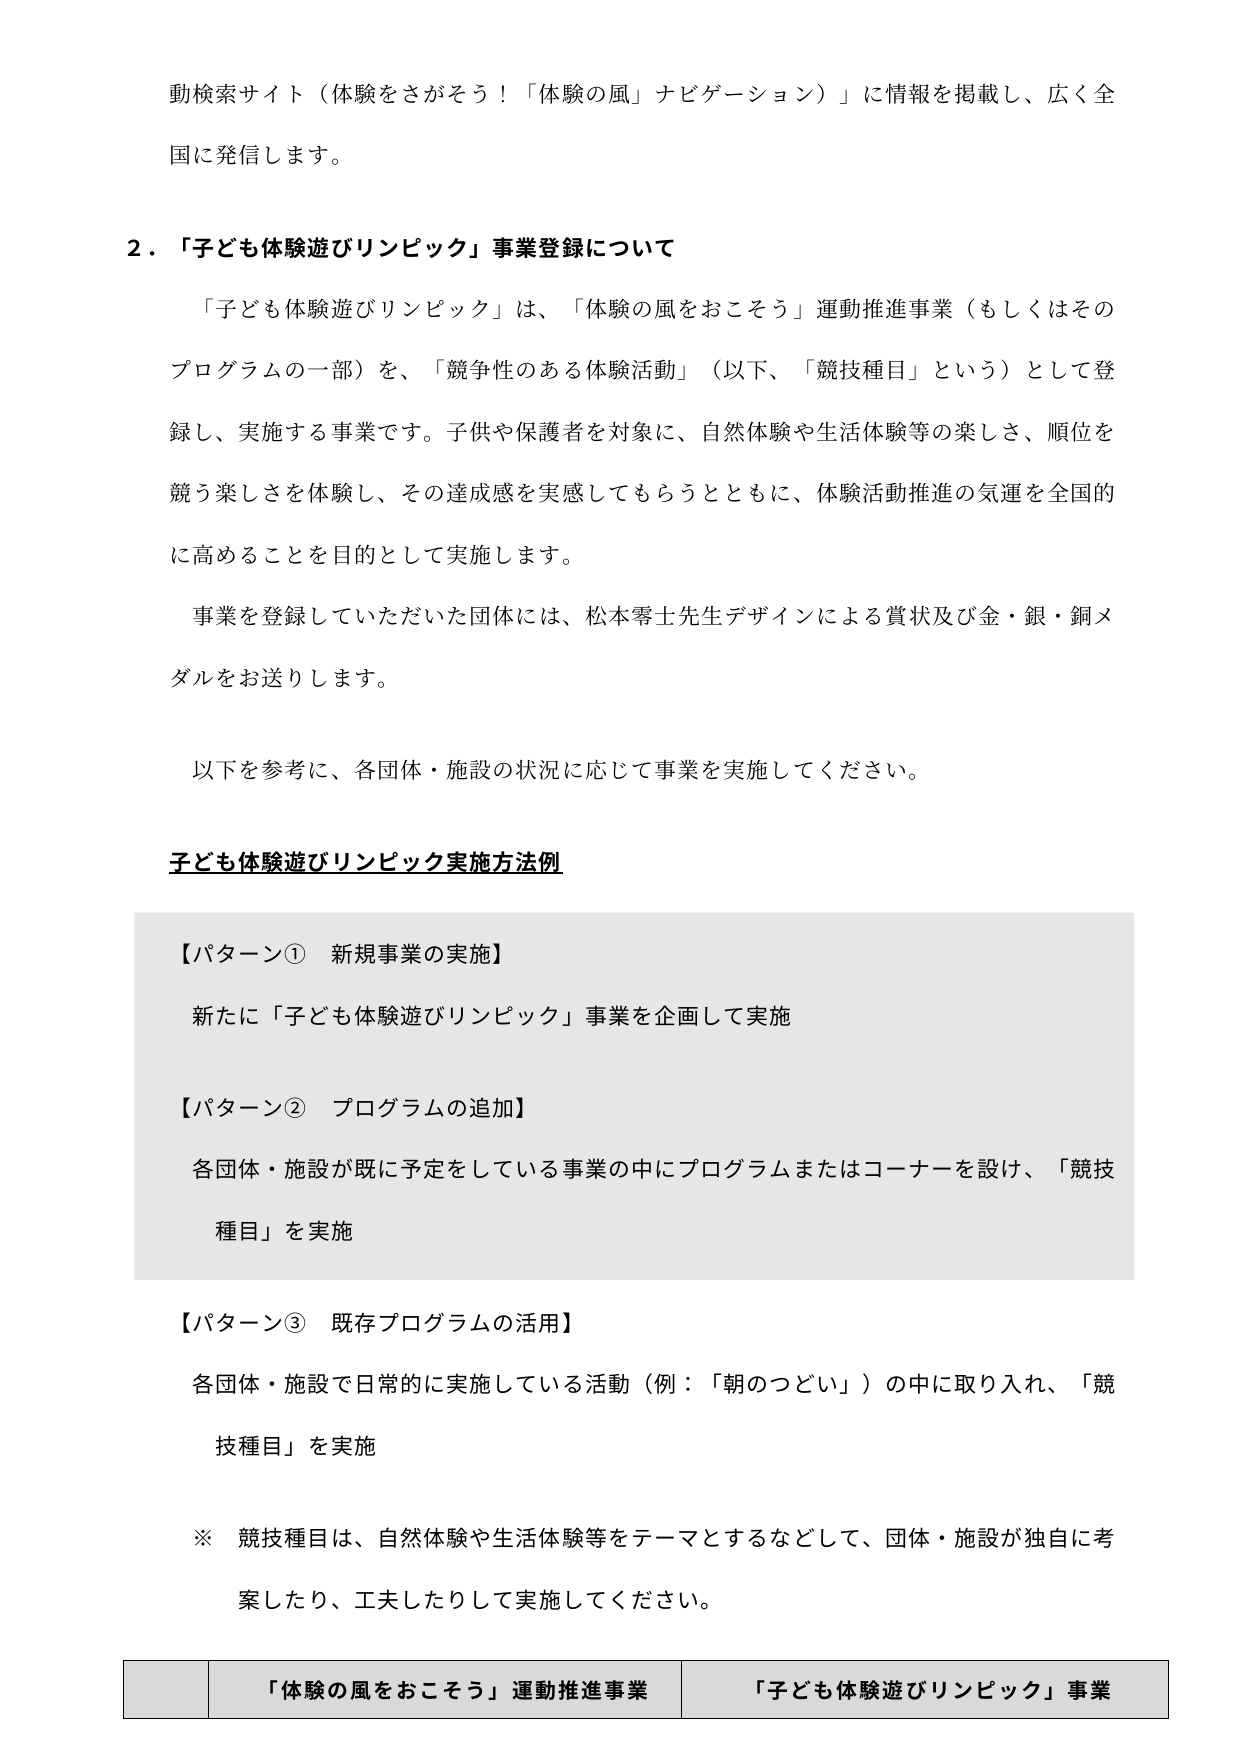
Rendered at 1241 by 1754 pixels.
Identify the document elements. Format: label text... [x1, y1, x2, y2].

text 事業を登録していただいた団体には、松本零士先生デザインによる賞状及び金・銀・銅メダルをお送りします。 [163, 584, 1117, 707]
text ※ 競技種目は、自然体験や生活体験等をテーマとするなどして、団体・施設が独自に考案したり、工夫したりして実施してください。 [123, 1506, 1117, 1629]
list 「子ども体験遊びリンピック」は、「体験の風をおこそう」運動推進事業（もしくはそのプログラムの一部）を、「競争性のある体験活動」（以下、「競技種目」という）として登録し、実施する事業です。子供や保護者を対象に、自然体験や生活体験等の楽しさ、順位を競う楽しさを体験し、その達成感を実感してもらうとともに、体験活動推進の気運を全国的に高めることを目的として実施します。 [160, 277, 1117, 584]
table_header 「子ども体験遊びリンピック」事業 [682, 1661, 1168, 1718]
text 子ども体験遊びリンピック実施方法例 [123, 830, 1117, 892]
text 【パターン③ 既存プログラムの活用】 [123, 1291, 1117, 1353]
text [167, 62, 1117, 185]
text 【パターン① 新規事業の実施】 [123, 922, 1117, 984]
table_header [124, 1661, 208, 1718]
text 各団体・施設が既に予定をしている事業の中にプログラムまたはコーナーを設け、「競技種目」を実施 [123, 1137, 1117, 1260]
text 【パターン② プログラムの追加】 [123, 1076, 1117, 1137]
table_header 「体験の風をおこそう」運動推進事業 [209, 1661, 681, 1718]
text ２．「子ども体験遊びリンピック」事業登録について [123, 216, 1117, 277]
text 各団体・施設で日常的に実施している活動（例：「朝のつどい」）の中に取り入れ、「競技種目」を実施 [123, 1353, 1117, 1476]
text 以下を参考に、各団体・施設の状況に応じて事業を実施してください。 [123, 738, 1117, 799]
text 新たに「子ども体験遊びリンピック」事業を企画して実施 [123, 984, 1117, 1045]
